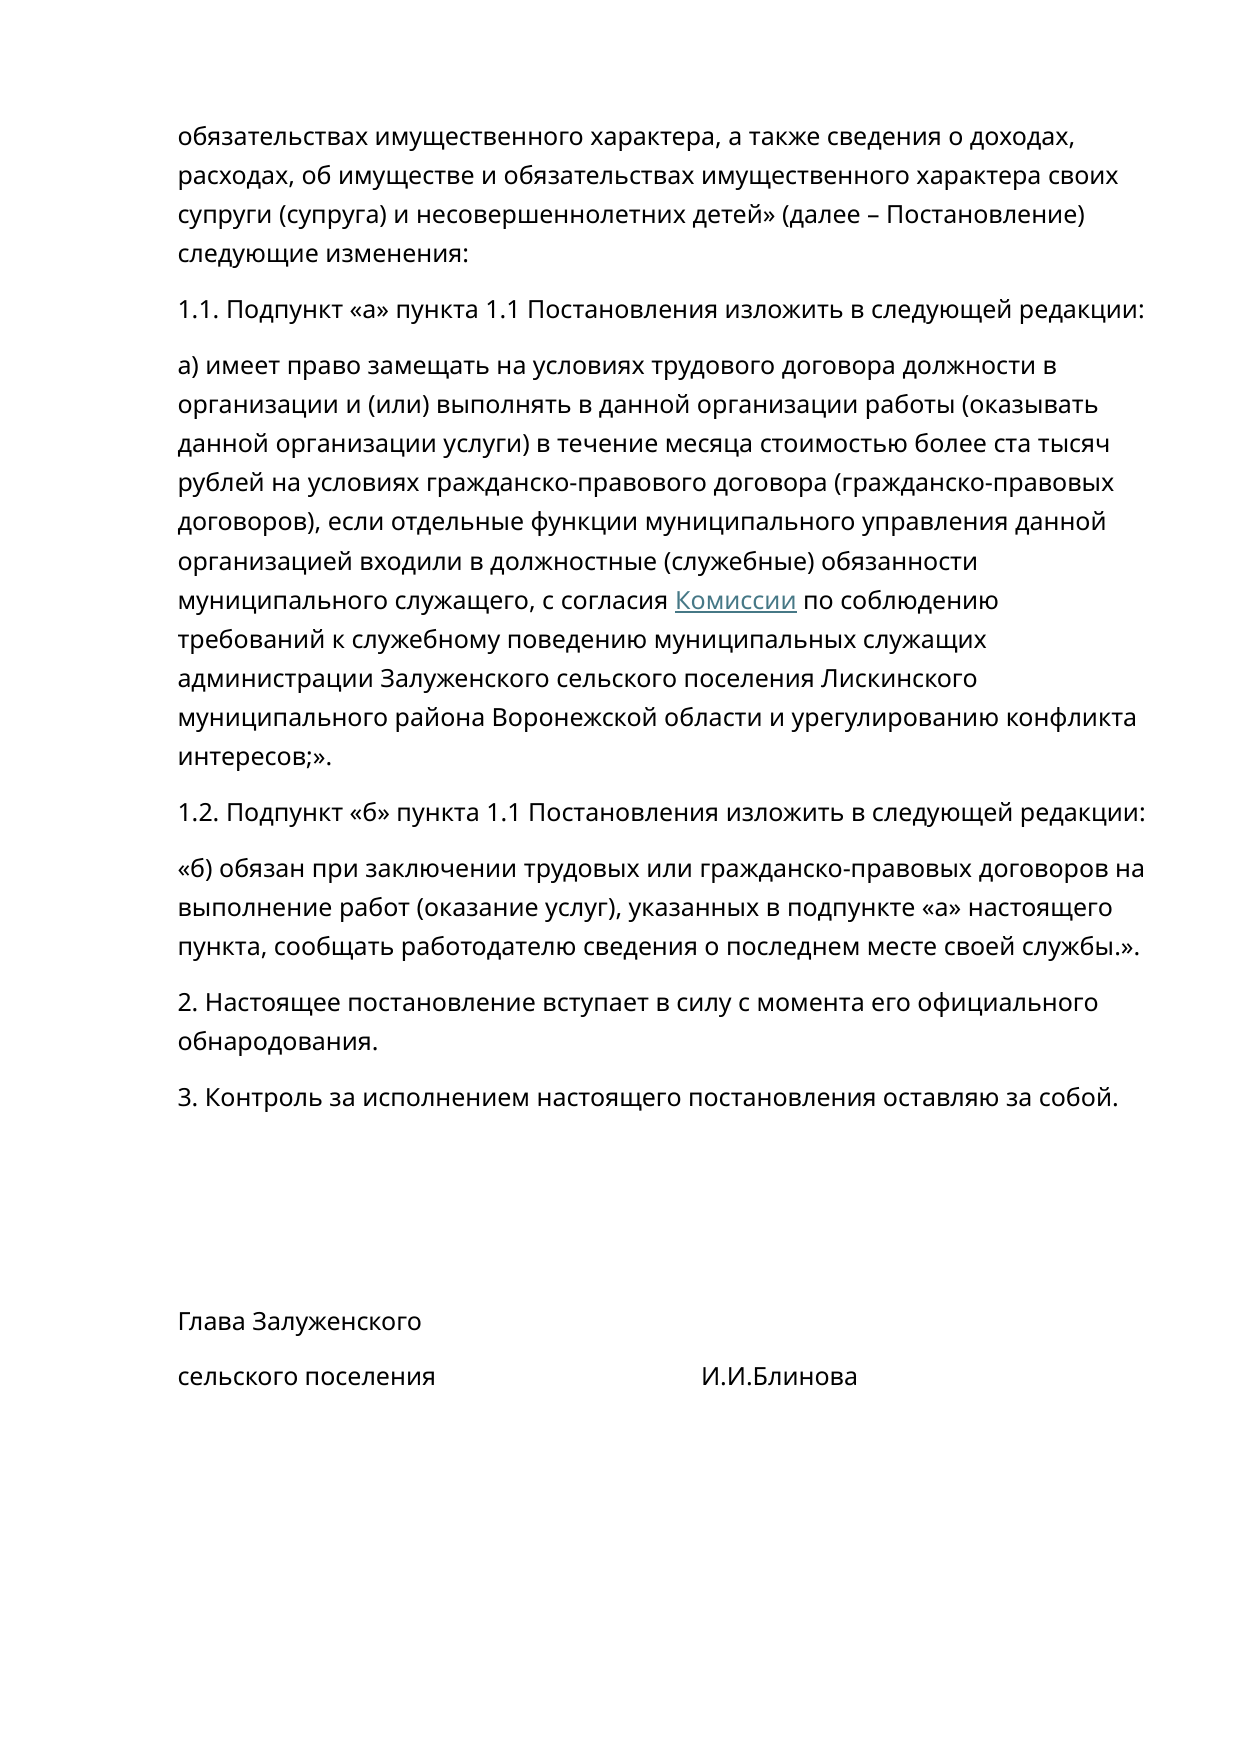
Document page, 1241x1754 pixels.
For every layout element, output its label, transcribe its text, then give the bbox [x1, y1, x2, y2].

text а) имеет право замещать на условиях трудового договора должности в организации и (или) выполнять в данной организации работы (оказывать данной организации услуги) в течение месяца стоимостью более ста тысяч рублей на условиях гражданско-правового договора (гражданско-правовых договоров), если отдельные функции муниципального управления данной организацией входили в должностные (служебные) обязанности муниципального служащего, с согласия Комиссии по соблюдению требований к служебному поведению муниципальных служащих администрации Залуженского сельского поселения Лискинского муниципального района Воронежской области и урегулированию конфликта интересов;». [177, 347, 1152, 773]
text «б) обязан при заключении трудовых или гражданско-правовых договоров на выполнение работ (оказание услуг), указанных в подпункте «а» настоящего пункта, сообщать работодателю сведения о последнем месте своей службы.». [177, 851, 1152, 963]
text Глава Залуженского [177, 1303, 1152, 1337]
text 3. Контроль за исполнением настоящего постановления оставляю за собой. [177, 1080, 1152, 1114]
text 1.2. Подпункт «б» пункта 1.1 Постановления изложить в следующей редакции: [177, 795, 1152, 829]
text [177, 118, 1152, 270]
text 1.1. Подпункт «а» пункта 1.1 Постановления изложить в следующей редакции: [177, 291, 1152, 326]
text сельского поселения И.И.Блинова [177, 1359, 1152, 1393]
text 2. Настоящее постановление вступает в силу с момента его официального обнародования. [177, 985, 1152, 1058]
